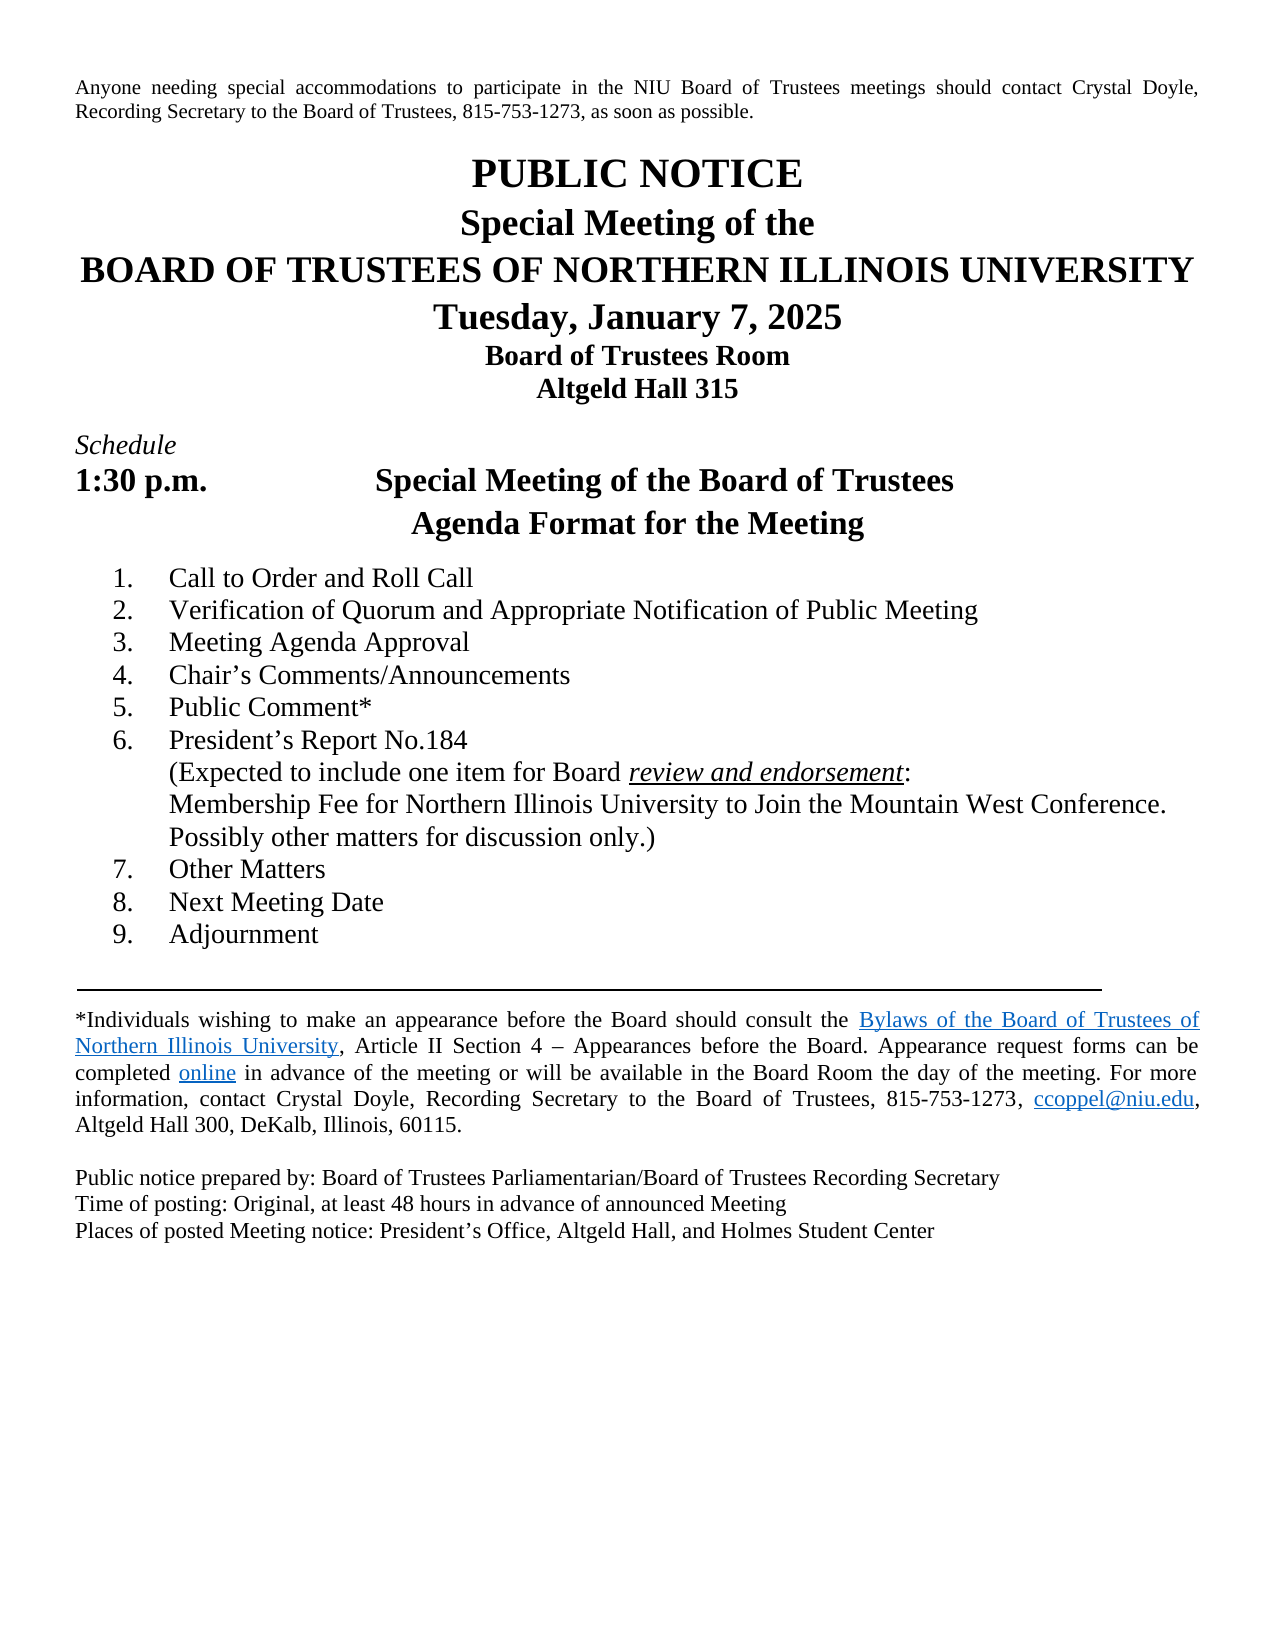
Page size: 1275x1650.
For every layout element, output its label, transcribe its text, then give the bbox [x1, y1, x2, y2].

text Anyone needing special accommodations to participate in the NIU Board of Trustees meetings should contact Crystal Doyle, Recording Secretary to the Board of Trustees, 815-753-1273, as soon as possible. [75, 75, 1200, 123]
list Chair’s Comments/Announcements [112, 658, 1200, 690]
text 1:30 p.m. Special Meeting of the Board of Trustees [75, 461, 1200, 499]
text Board of Trustees Room [75, 338, 1200, 371]
list Verification of Quorum and Appropriate Notification of Public Meeting [112, 593, 1200, 626]
list President’s Report No.184 [112, 723, 1200, 755]
subtitle Agenda Format for the Meeting [75, 503, 1200, 542]
list Public Comment* [112, 690, 1200, 723]
text Altgeld Hall 315 [75, 371, 1200, 405]
subtitle BOARD OF TRUSTEES OF NORTHERN ILLINOIS UNIVERSITY [75, 247, 1200, 291]
subtitle Tuesday, January 7, 2025 [75, 295, 1200, 338]
subtitle Special Meeting of the [75, 200, 1200, 243]
list Other Matters [112, 852, 1200, 885]
subtitle Schedule [75, 428, 1200, 461]
list Meeting Agenda Approval [112, 626, 1200, 658]
list Call to Order and Roll Call [112, 561, 1200, 593]
list Membership Fee for Northern Illinois University to Join the Mountain West Conference. Possibly other matters for discussion only.) [169, 787, 1200, 852]
subtitle PUBLIC NOTICE [75, 148, 1200, 196]
list Adjournment [112, 917, 1200, 949]
list Next Meeting Date [112, 885, 1200, 917]
text Public notice prepared by: Board of Trustees Parliamentarian/Board of Trustees Recording Secretary Time of posting: Original, at least 48 hours in advance of announced Meeting Places of posted Meeting notice: President’s Office, Altgeld Hall, and Holmes Student Center [75, 1164, 1200, 1243]
list (Expected to include one item for Board review and endorsement: [169, 755, 1200, 787]
text *Individuals wishing to make an appearance before the Board should consult the Bylaws of the Board of Trustees of Northern Illinois University, Article II Section 4 – Appearances before the Board. Appearance request forms can be completed online in advance of the meeting or will be available in the Board Room the day of the meeting. For more information, contact Crystal Doyle, Recording Secretary to the Board of Trustees, 815-753-1273, ccoppel@niu.edu, Altgeld Hall 300, DeKalb, Illinois, 60115. [75, 1006, 1200, 1138]
